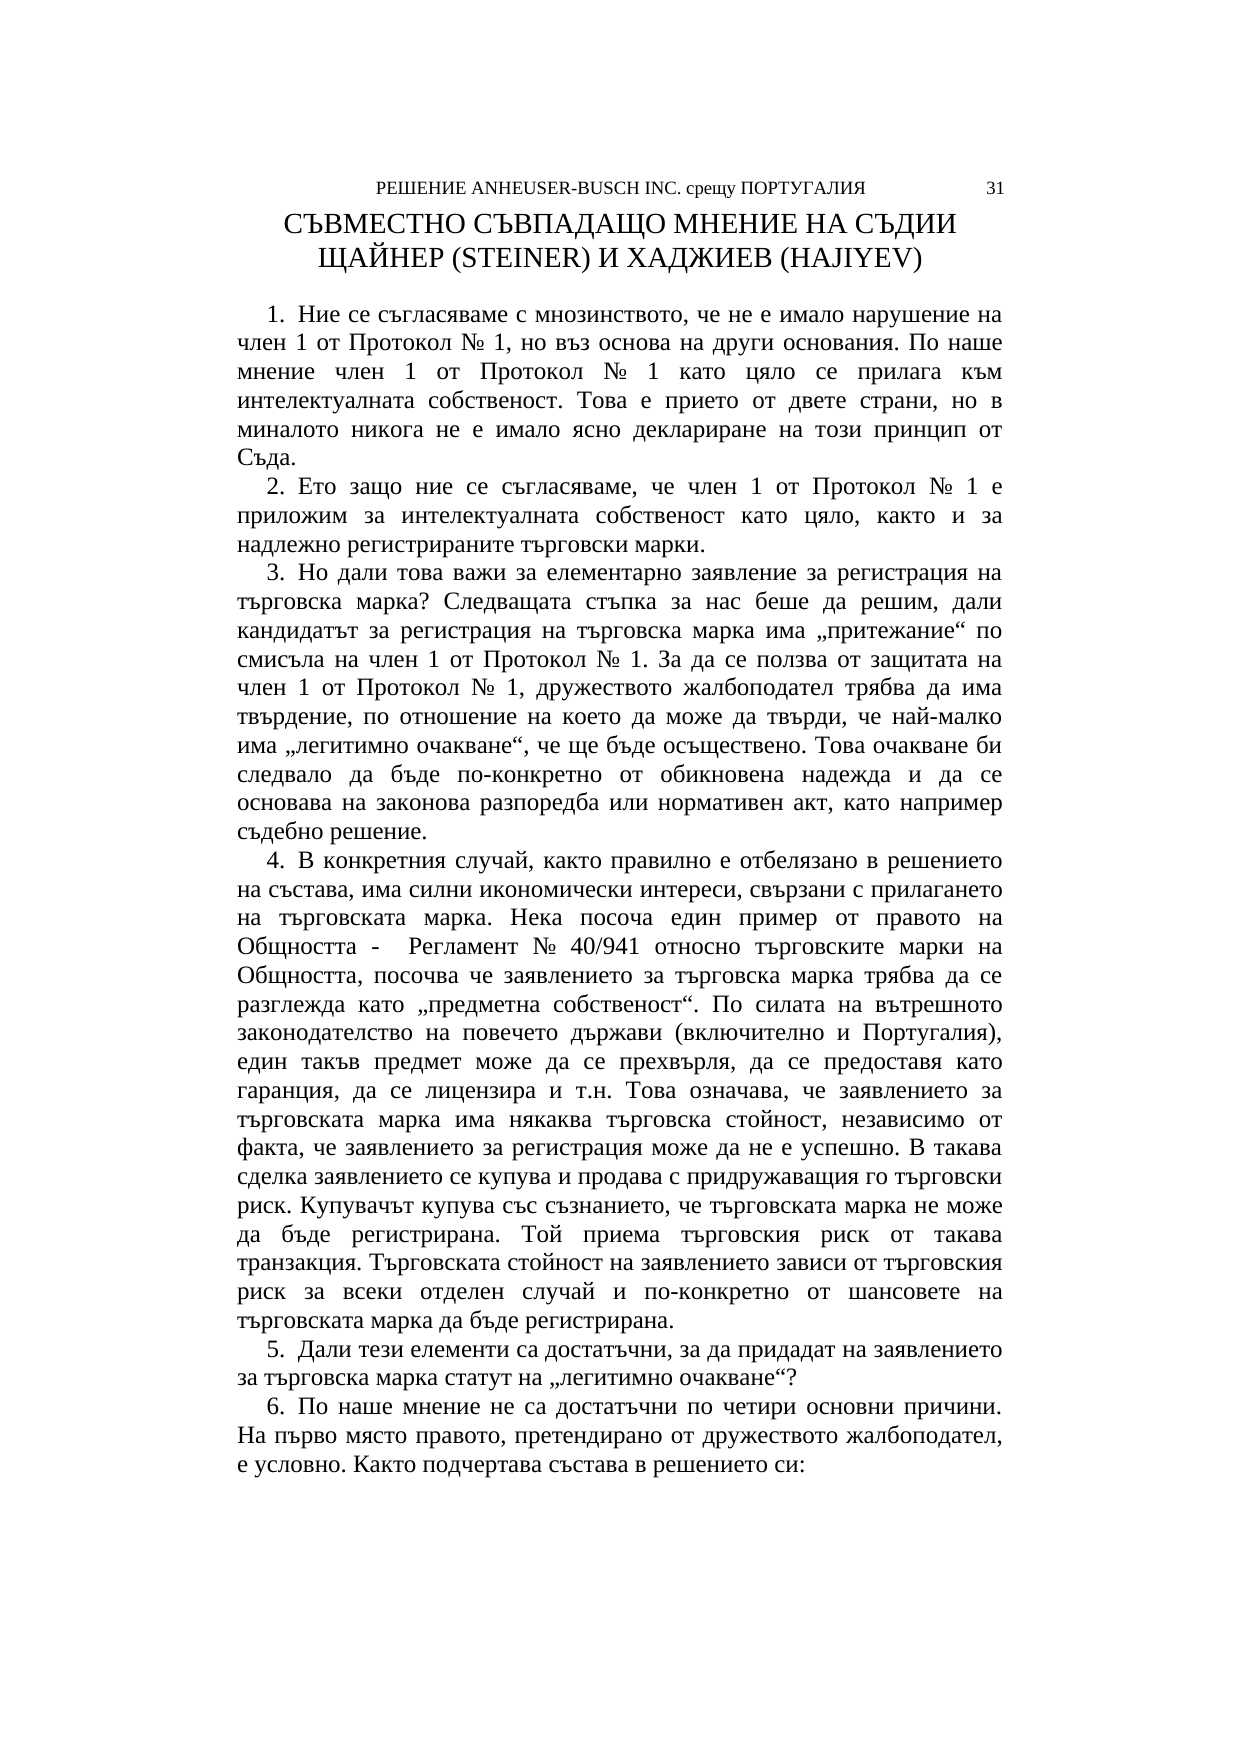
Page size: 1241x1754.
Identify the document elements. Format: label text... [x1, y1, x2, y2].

text 4. В конкретния случай, както правилно е отбелязано в решението на състава, има силни икономически интереси, свързани с прилагането на търговската марка. Нека посоча един пример от правото на Общността - Регламент № 40/941 относно търговските марки на Общността, посочва че заявлението за търговска марка трябва да се разглежда като „предметна собственост“. По силата на вътрешното законодателство на повечето държави (включително и Португалия), един такъв предмет може да се прехвърля, да се предоставя като гаранция, да се лицензира и т.н. Това означава, че заявлението за търговската марка има някаква търговска стойност, независимо от факта, че заявлението за регистрация може да не е успешно. В такава сделка заявлението се купува и продава с придружаващия го търговски риск. Купувачът купува със съзнанието, че търговската марка не може да бъде регистрирана. Той приема търговския риск от такава транзакция. Търговската стойност на заявлението зависи от търговския риск за всеки отделен случай и по-конкретно от шансовете на търговската марка да бъде регистрирана. [237, 845, 1003, 1334]
text 3. Но дали това важи за елементарно заявление за регистрация на търговска марка? Следващата стъпка за нас беше да решим, дали кандидатът за регистрация на търговска марка има „притежание“ по смисъла на член 1 от Протокол № 1. За да се ползва от защитата на член 1 от Протокол № 1, дружеството жалбоподател трябва да има твърдение, по отношение на което да може да твърди, че най-малко има „легитимно очакване“, че ще бъде осъществено. Това очакване би следвало да бъде по-конкретно от обикновена надежда и да се основава на законова разпоредба или нормативен акт, като например съдебно решение. [237, 557, 1003, 845]
text 2. Ето защо ние се съгласяваме, че член 1 от Протокол № 1 е приложим за интелектуалната собственост като цяло, както и за надлежно регистрираните търговски марки. [237, 471, 1003, 557]
text СЪВМЕСТНО СЪВПАДАЩО МНЕНИЕ НА СЪДИИ ЩАЙНЕР (STEINER) И ХАДЖИЕВ (HAJIYEV) [237, 207, 1003, 274]
text 5. Дали тези елементи са достатъчни, за да придадат на заявлението за търговска марка статут на „легитимно очакване“? [237, 1334, 1003, 1391]
text 1. Ние се съгласяваме с мнозинството, че не е имало нарушение на член 1 от Протокол № 1, но въз основа на други основания. По наше мнение член 1 от Протокол № 1 като цяло се прилага към интелектуалната собственост. Това е прието от двете страни, но в миналото никога не е имало ясно деклариране на този принцип от Съда. [237, 299, 1003, 471]
text 6. По наше мнение не са достатъчни по четири основни причини. На първо място правото, претендирано от дружеството жалбоподател, е условно. Както подчертава състава в решението си: [237, 1391, 1003, 1477]
